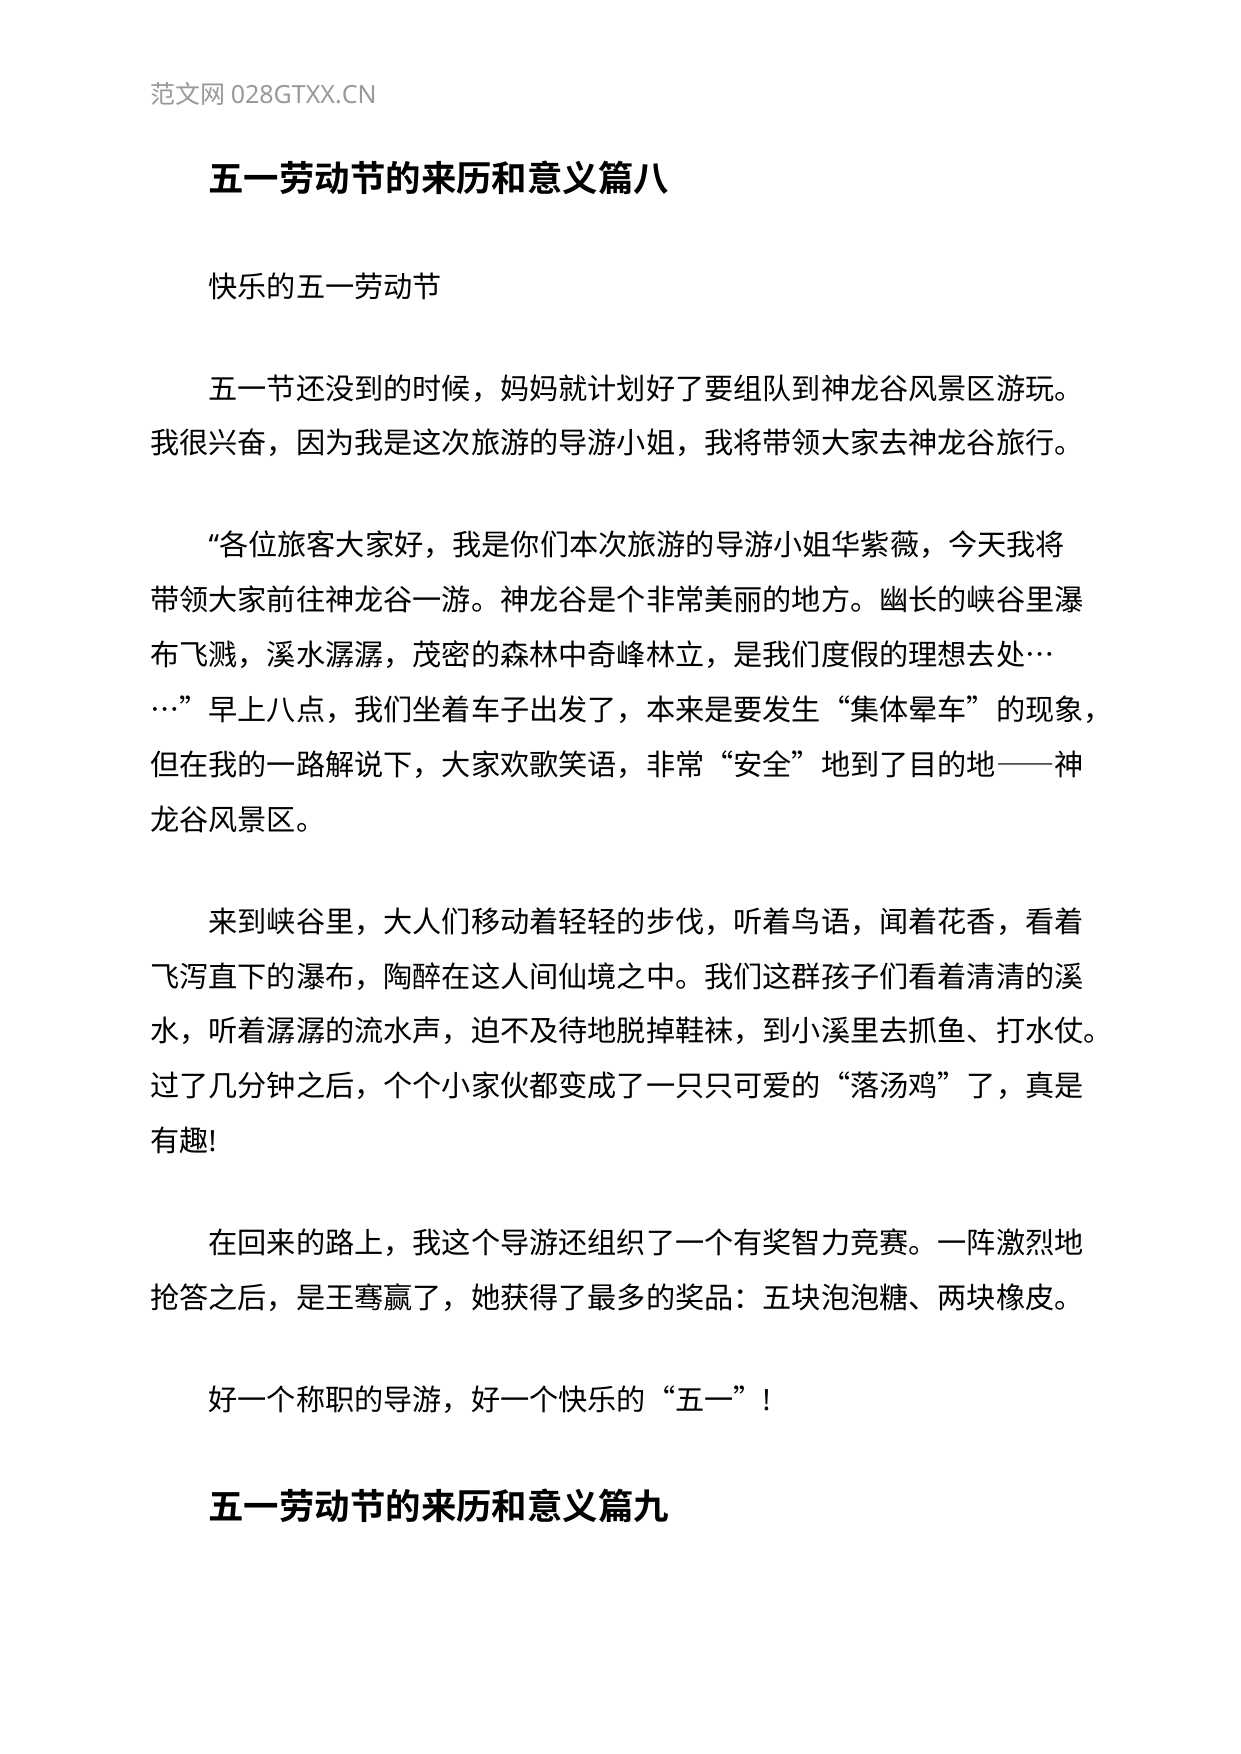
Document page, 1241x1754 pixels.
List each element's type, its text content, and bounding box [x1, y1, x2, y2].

text 五一劳动节的来历和意义篇九 [150, 1478, 1090, 1530]
text 来到峡谷里，大人们移动着轻轻的步伐，听着鸟语，闻着花香，看着飞泻直下的瀑布，陶醉在这人间仙境之中。我们这群孩子们看着清清的溪水，听着潺潺的流水声，迫不及待地脱掉鞋袜，到小溪里去抓鱼、打水仗。过了几分钟之后，个个小家伙都变成了一只只可爱的“落汤鸡”了，真是有趣! [150, 898, 1090, 1160]
text 在回来的路上，我这个导游还组织了一个有奖智力竞赛。一阵激烈地抢答之后，是王骞赢了，她获得了最多的奖品：五块泡泡糖、两块橡皮。 [150, 1220, 1090, 1317]
text 快乐的五一劳动节 [150, 263, 1090, 306]
text 五一劳动节的来历和意义篇八 [150, 150, 1090, 201]
text “各位旅客大家好，我是你们本次旅游的导游小姐华紫薇，今天我将带领大家前往神龙谷一游。神龙谷是个非常美丽的地方。幽长的峡谷里瀑布飞溅，溪水潺潺，茂密的森林中奇峰林立，是我们度假的理想去处……”早上八点，我们坐着车子出发了，本来是要发生“集体晕车”的现象，但在我的一路解说下，大家欢歌笑语，非常“安全”地到了目的地——神龙谷风景区。 [150, 522, 1090, 839]
text 好一个称职的导游，好一个快乐的“五一”! [150, 1376, 1090, 1419]
text 五一节还没到的时候，妈妈就计划好了要组队到神龙谷风景区游玩。我很兴奋，因为我是这次旅游的导游小姐，我将带领大家去神龙谷旅行。 [150, 365, 1090, 462]
